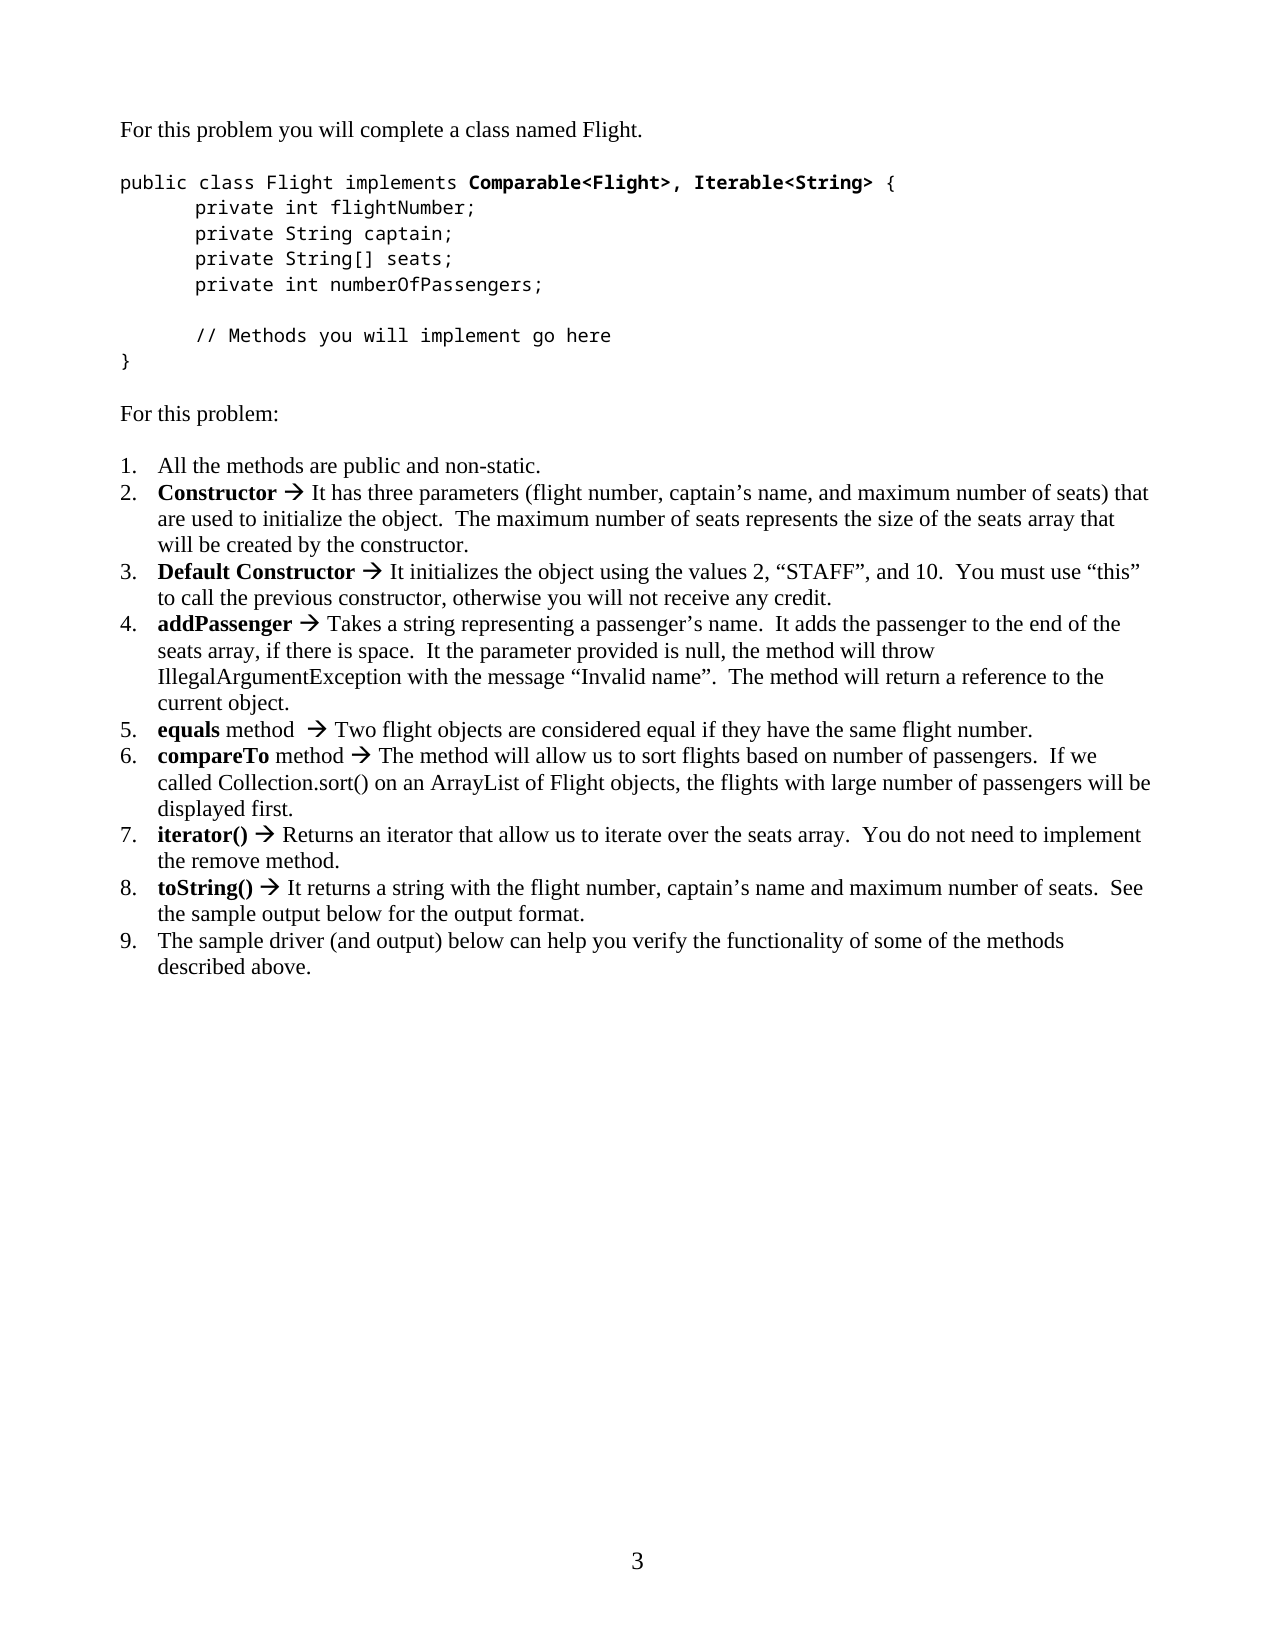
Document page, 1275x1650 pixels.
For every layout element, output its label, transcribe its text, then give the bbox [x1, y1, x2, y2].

text private String[] seats; [120, 246, 1155, 271]
list toString() It returns a string with the flight number, captain’s name and maximum number of seats. See the sample output below for the output format. [120, 874, 1155, 927]
list Default Constructor It initializes the object using the values 2, “STAFF”, and 10. You must use “this” to call the previous constructor, otherwise you will not receive any credit. [120, 558, 1155, 610]
text public class Flight implements Comparable<Flight>, Iterable<String> { [120, 169, 1155, 194]
text private String captain; [120, 220, 1155, 246]
list addPassenger Takes a string representing a passenger’s name. It adds the passenger to the end of the seats array, if there is space. It the parameter provided is null, the method will throw IllegalArgumentException with the message “Invalid name”. The method will return a reference to the current object. [120, 610, 1155, 716]
text private int numberOfPassengers; [120, 271, 1155, 297]
text private int flightNumber; [120, 194, 1155, 220]
list All the methods are public and non-static. [120, 452, 1155, 479]
list The sample driver (and output) below can help you verify the functionality of some of the methods described above. [120, 927, 1155, 979]
list iterator() Returns an iterator that allow us to iterate over the seats array. You do not need to implement the remove method. [120, 821, 1155, 874]
text // Methods you will implement go here [120, 322, 1155, 348]
list compareTo method The method will allow us to sort flights based on number of passengers. If we called Collection.sort() on an ArrayList of Flight objects, the flights with large number of passengers will be displayed first. [120, 742, 1155, 821]
text For this problem: [120, 399, 1155, 426]
text } [120, 348, 1155, 373]
list Constructor It has three parameters (flight number, captain’s name, and maximum number of seats) that are used to initialize the object. The maximum number of seats represents the size of the seats array that will be created by the constructor. [120, 479, 1155, 558]
text For this problem you will complete a class named Flight. [120, 116, 1155, 143]
list equals method Two flight objects are considered equal if they have the same flight number. [120, 716, 1155, 742]
